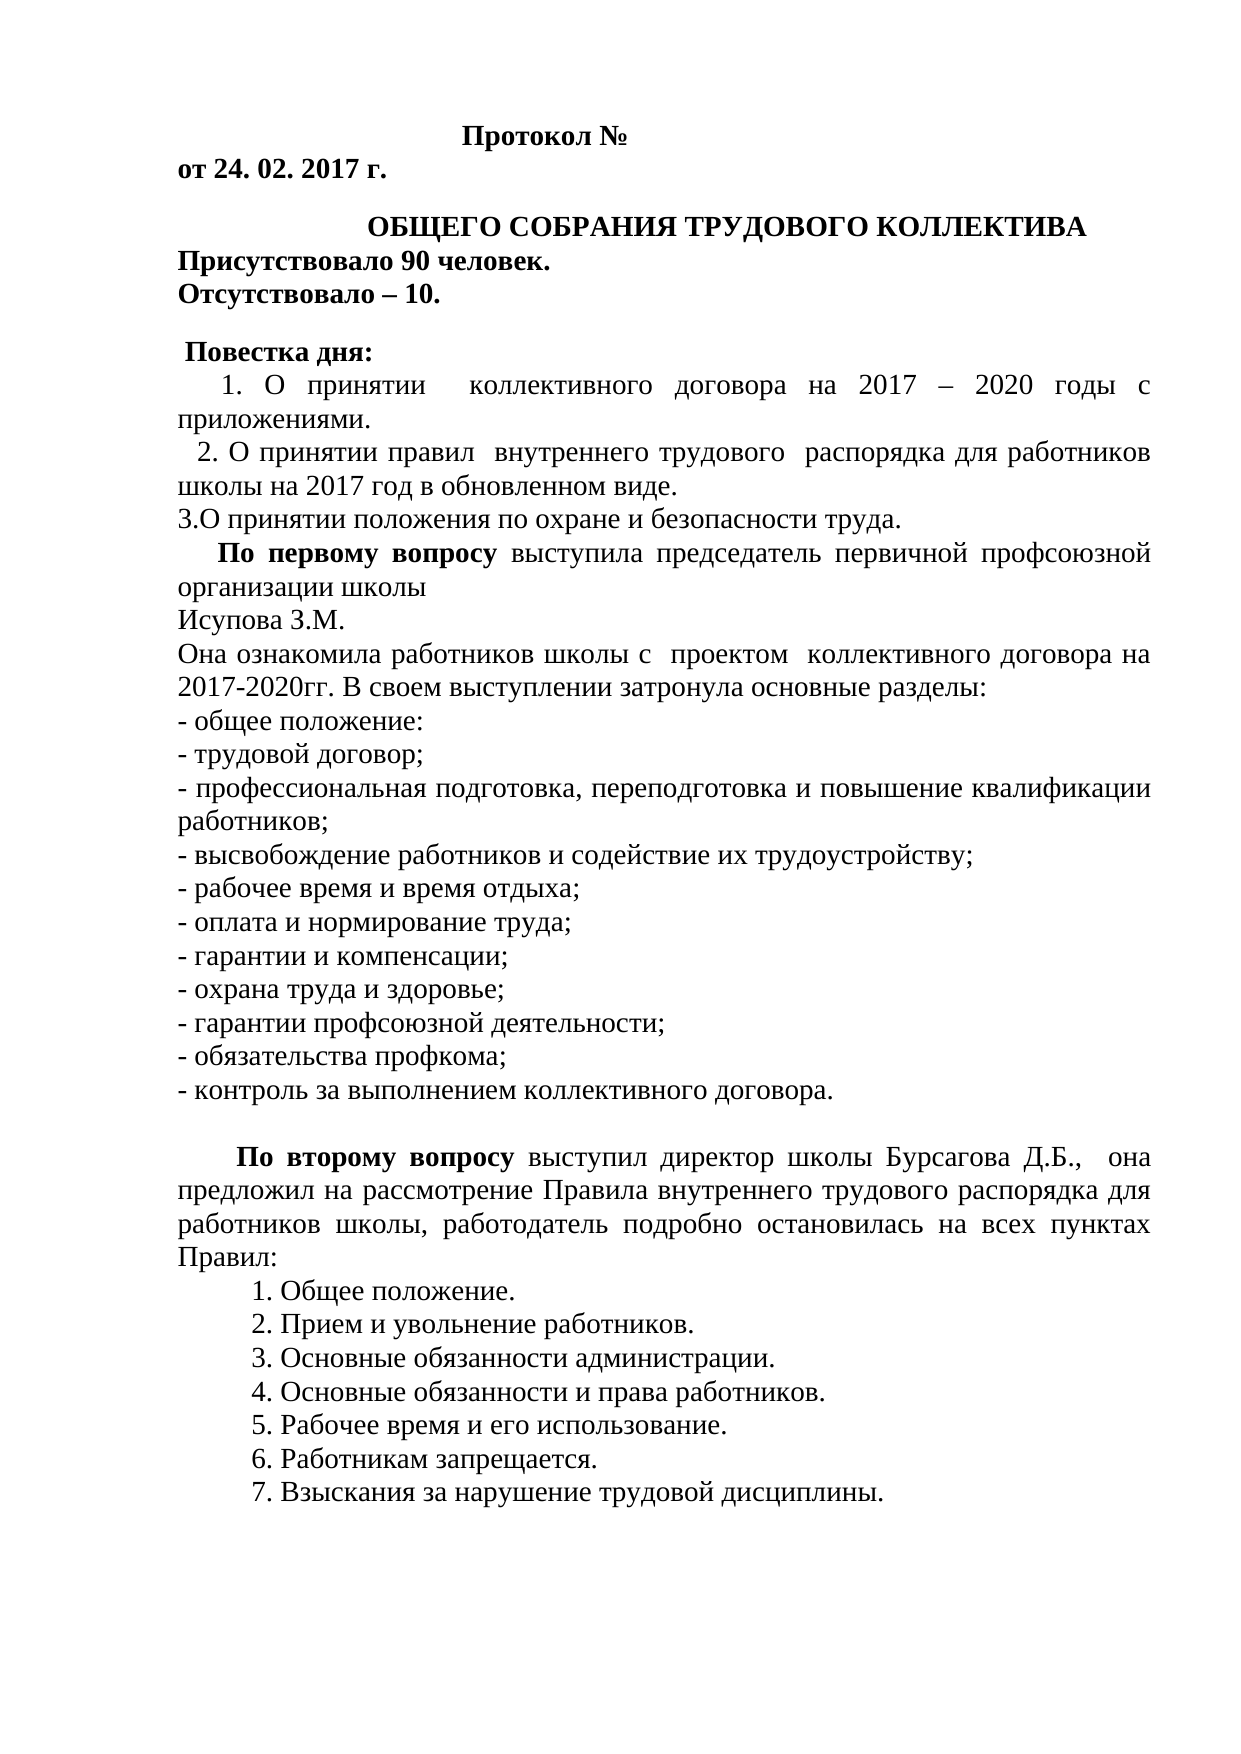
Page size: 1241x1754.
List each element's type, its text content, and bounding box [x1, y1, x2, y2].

text - гарантии и компенсации; [177, 938, 1152, 971]
text Она ознакомила работников школы с проектом коллективного договора на 2017-2020гг. В своем выступлении затронула основные разделы: [177, 636, 1152, 703]
text 1. Общее положение. [177, 1273, 1152, 1307]
text По второму вопросу выступил директор школы Бурсагова Д.Б., она предложил на рассмотрение Правила внутреннего трудового распорядка для работников школы, работодатель подробно остановилась на всех пунктах Правил: [177, 1139, 1152, 1273]
text - трудовой договор; [177, 736, 1152, 770]
text Присутствовало 90 человек. [177, 243, 1152, 276]
text ОБЩЕГО СОБРАНИЯ ТРУДОВОГО КОЛЛЕКТИВА [177, 209, 1152, 243]
text 6. Работникам запрещается. [177, 1441, 1152, 1474]
text Исупова З.М. [177, 602, 1152, 636]
text - рабочее время и время отдыха; [177, 871, 1152, 904]
text Протокол № [177, 118, 1152, 152]
text 3. Основные обязанности администрации. [177, 1340, 1152, 1374]
text 1. О принятии коллективного договора на 2017 – 2020 годы с приложениями. [177, 367, 1152, 434]
text 2. О принятии правил внутреннего трудового распорядка для работников школы на 2017 год в обновленном виде. [177, 434, 1152, 502]
text - охрана труда и здоровье; [177, 971, 1152, 1005]
text - оплата и нормирование труда; [177, 904, 1152, 938]
text Отсутствовало – 10. [177, 276, 1152, 310]
text 7. Взыскания за нарушение трудовой дисциплины. [177, 1474, 1152, 1508]
text - гарантии профсоюзной деятельности; [177, 1005, 1152, 1038]
text - профессиональная подготовка, переподготовка и повышение квалификации работников; [177, 770, 1152, 837]
text 5. Рабочее время и его использование. [177, 1407, 1152, 1441]
text 2. Прием и увольнение работников. [177, 1307, 1152, 1340]
text По первому вопросу выступила председатель первичной профсоюзной организации школы [177, 535, 1152, 602]
text 4. Основные обязанности и права работников. [177, 1374, 1152, 1407]
text - контроль за выполнением коллективного договора. [177, 1072, 1152, 1105]
text - обязательства профкома; [177, 1038, 1152, 1072]
text 3.О принятии положения по охране и безопасности труда. [177, 502, 1152, 535]
text - общее положение: [177, 703, 1152, 736]
text от 24. 02. 2017 г. [177, 152, 1152, 185]
text Повестка дня: [177, 334, 1152, 367]
text - высвобождение работников и содействие их трудоустройству; [177, 837, 1152, 871]
